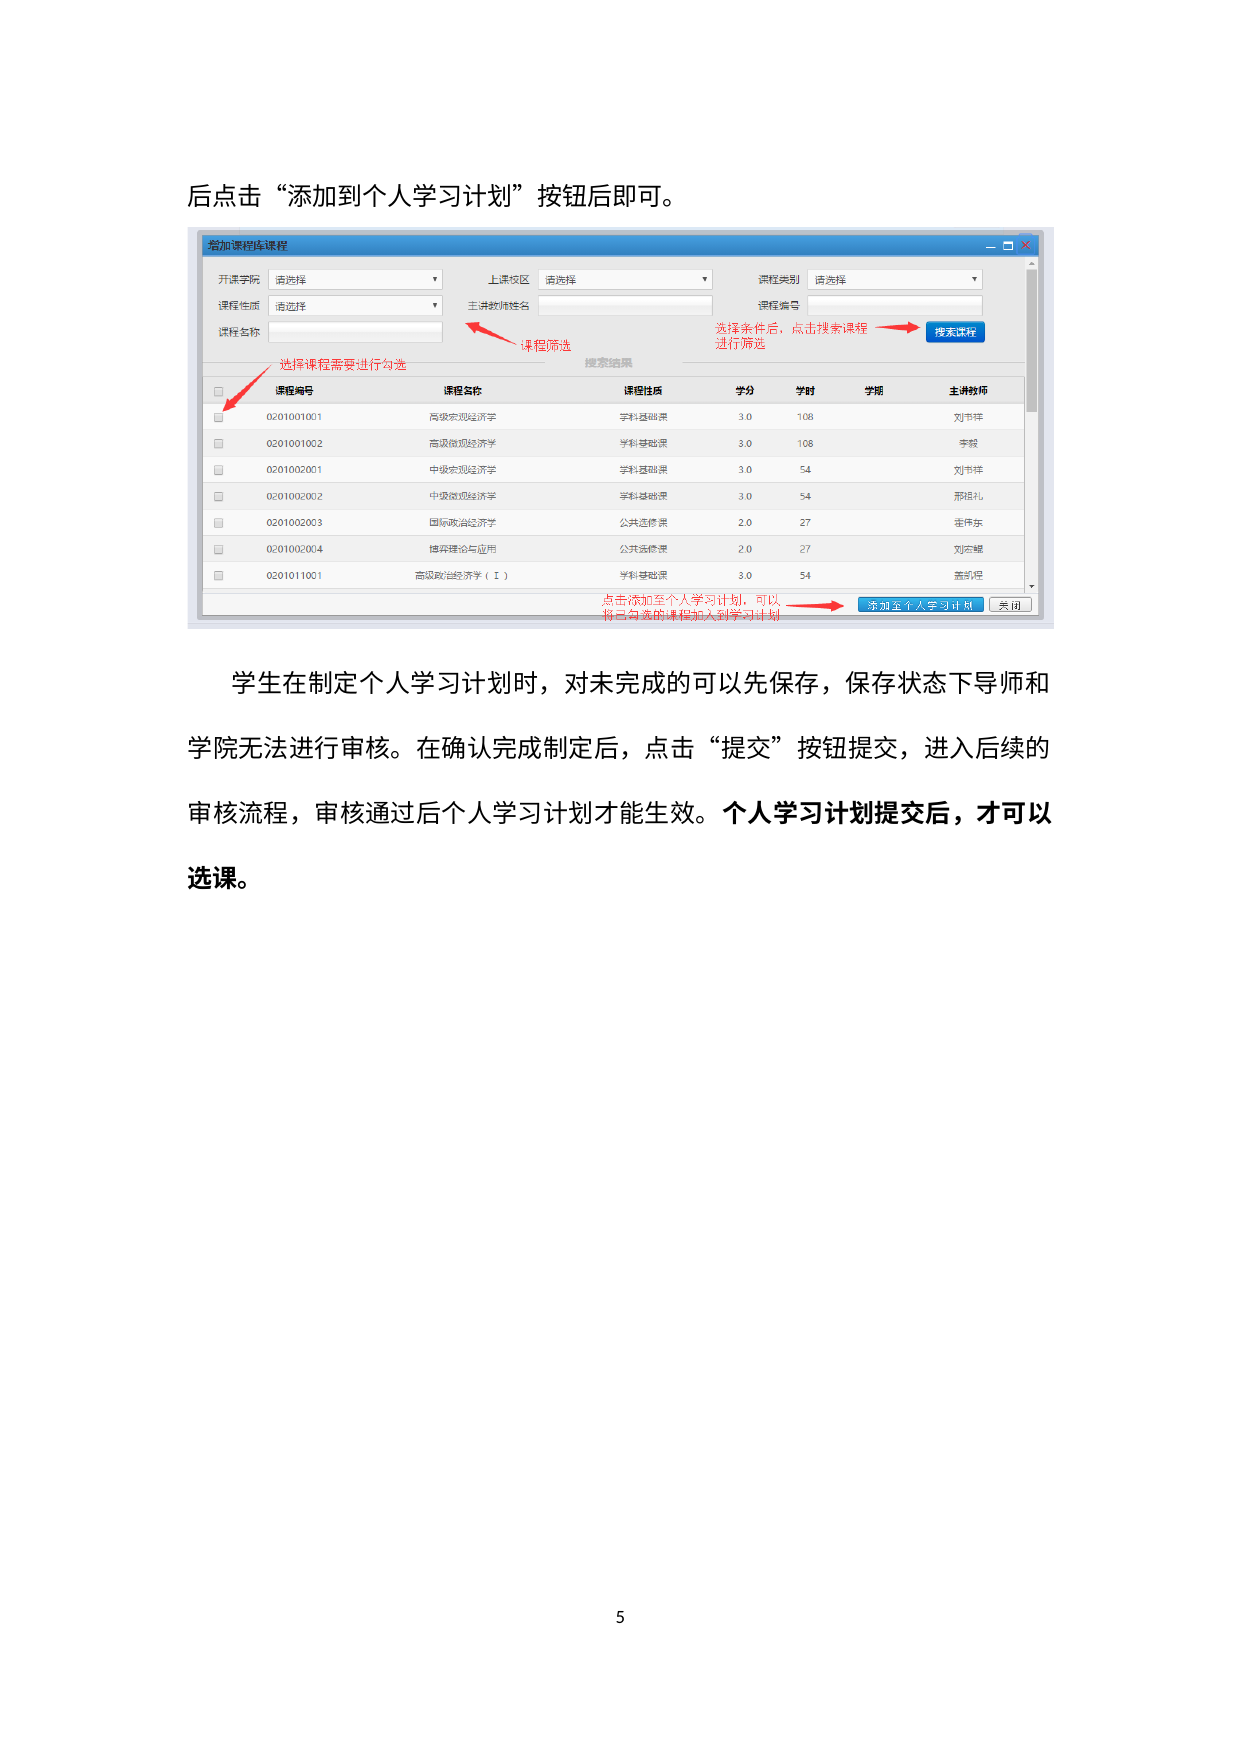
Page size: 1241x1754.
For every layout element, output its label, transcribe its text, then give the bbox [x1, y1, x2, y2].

picture [187, 227, 1054, 629]
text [187, 162, 1053, 227]
text 学生在制定个人学习计划时，对未完成的可以先保存，保存状态下导师和学院无法进行审核。在确认完成制定后，点击“提交”按钮提交，进入后续的审核流程，审核通过后个人学习计划才能生效。个人学习计划提交后，才可以选课。 [187, 649, 1053, 909]
